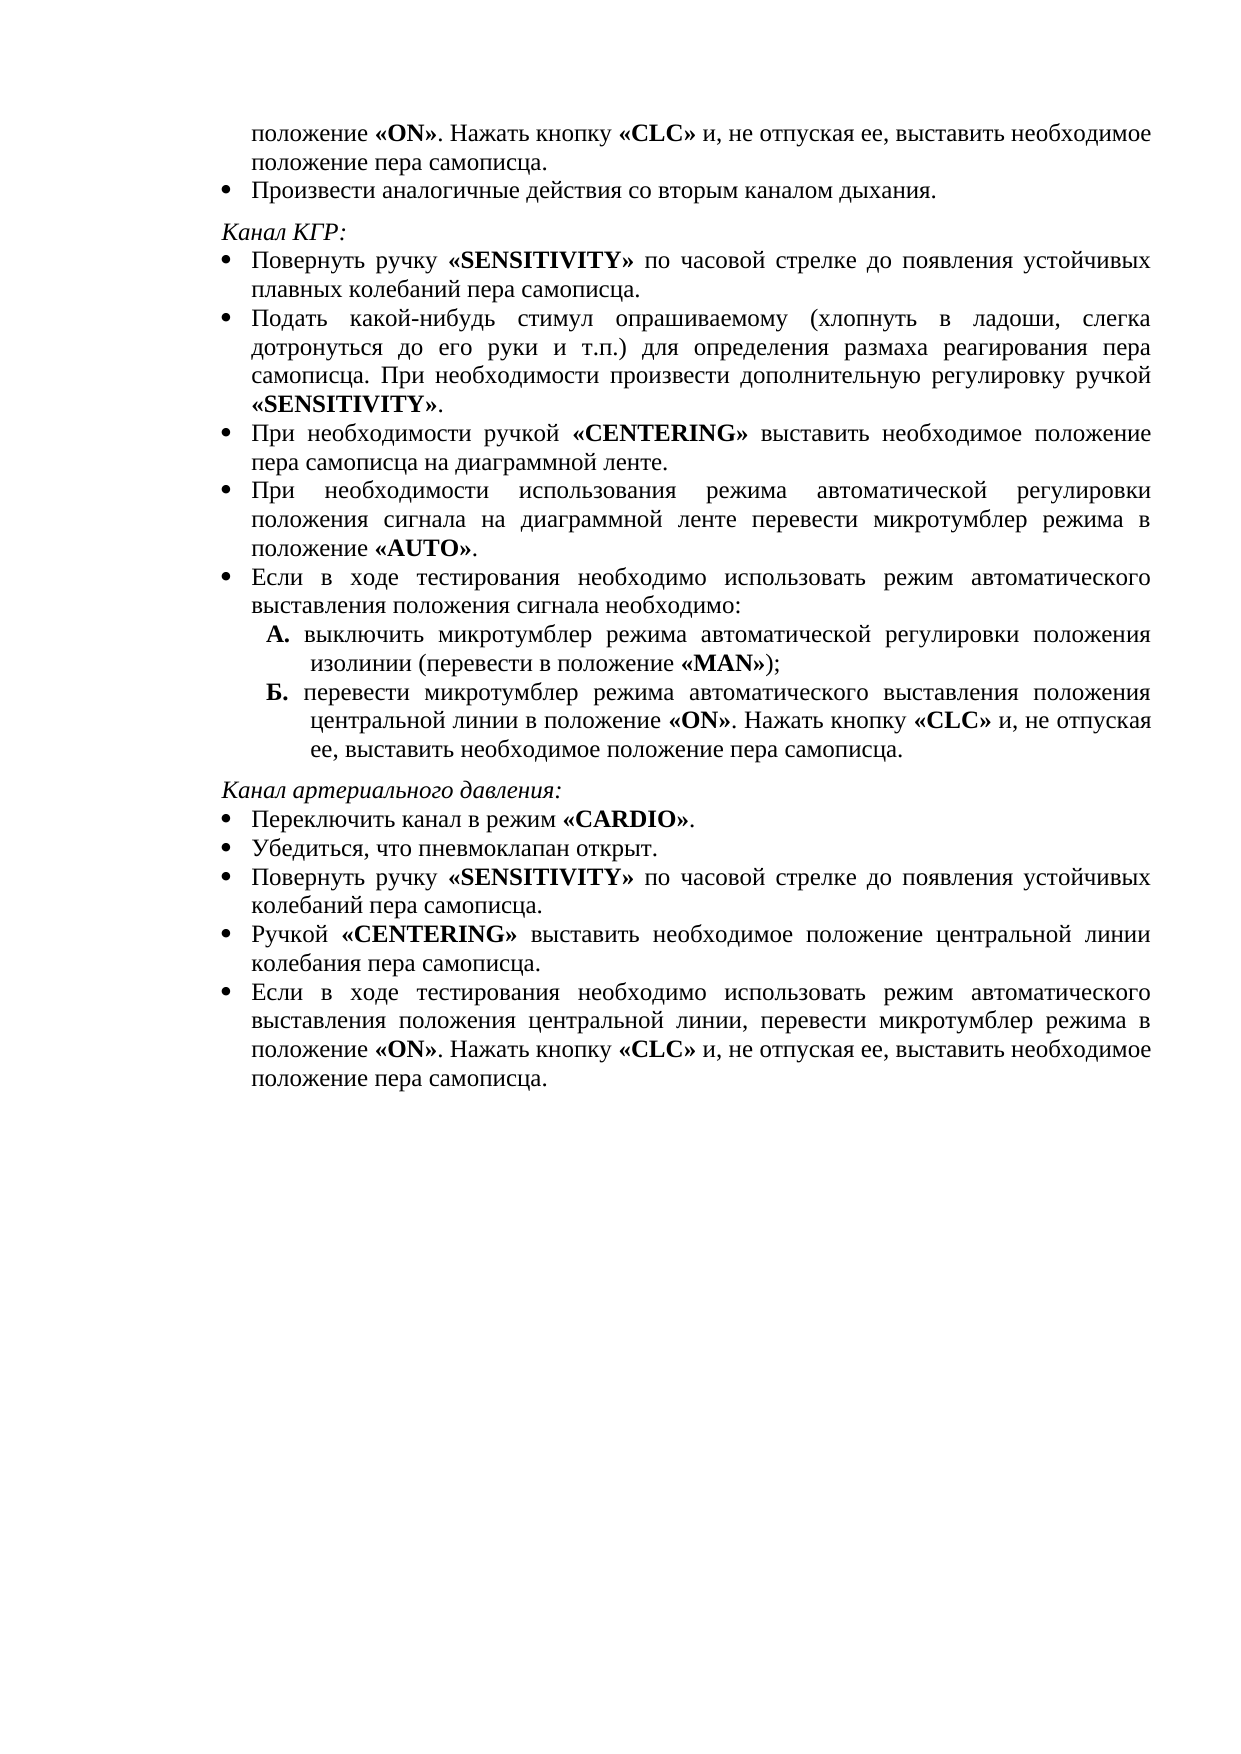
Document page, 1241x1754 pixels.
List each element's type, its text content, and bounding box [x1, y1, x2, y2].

list Повернуть ручку «SENSITIVITY» по часовой стрелке до появления устойчивых плавных колебаний пера самописца. [222, 246, 1152, 303]
list Повернуть ручку «SENSITIVITY» по часовой стрелке до появления устойчивых колебаний пера самописца. [222, 862, 1152, 919]
list Ручкой «CENTERING» выставить необходимое положение центральной линии колебания пера самописца. [222, 919, 1152, 977]
list При необходимости использования режима автоматической регулировки положения сигнала на диаграммной ленте перевести микротумблер режима в положение «AUTO». [222, 476, 1152, 562]
text Канал КГР: [221, 217, 1152, 246]
text Канал артериального давления: [177, 776, 1152, 804]
list Произвести аналогичные действия со вторым каналом дыхания. [222, 176, 1152, 204]
list Переключить канал в режим «CARDIO». [222, 804, 1152, 833]
list Убедиться, что пневмоклапан открыт. [222, 833, 1152, 862]
list Подать какой-нибудь стимул опрашиваемому (хлопнуть в ладоши, слегка дотронуться до его руки и т.п.) для определения размаха реагирования пера самописца. При необходимости произвести дополнительную регулировку ручкой «SENSITIVITY». [222, 303, 1152, 418]
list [222, 118, 1152, 176]
text Б. перевести микротумблер режима автоматического выставления положения центральной линии в положение «ON». Нажать кнопку «CLC» и, не отпуская ее, выставить необходимое положение пера самописца. [266, 677, 1152, 763]
list Если в ходе тестирования необходимо использовать режим автоматического выставления положения сигнала необходимо: [222, 562, 1152, 619]
text А. выключить микротумблер режима автоматической регулировки положения изолинии (перевести в положение «МАN»); [266, 619, 1152, 677]
list При необходимости ручкой «CENTERING» выставить необходимое положение пера самописца на диаграммной ленте. [222, 418, 1152, 476]
